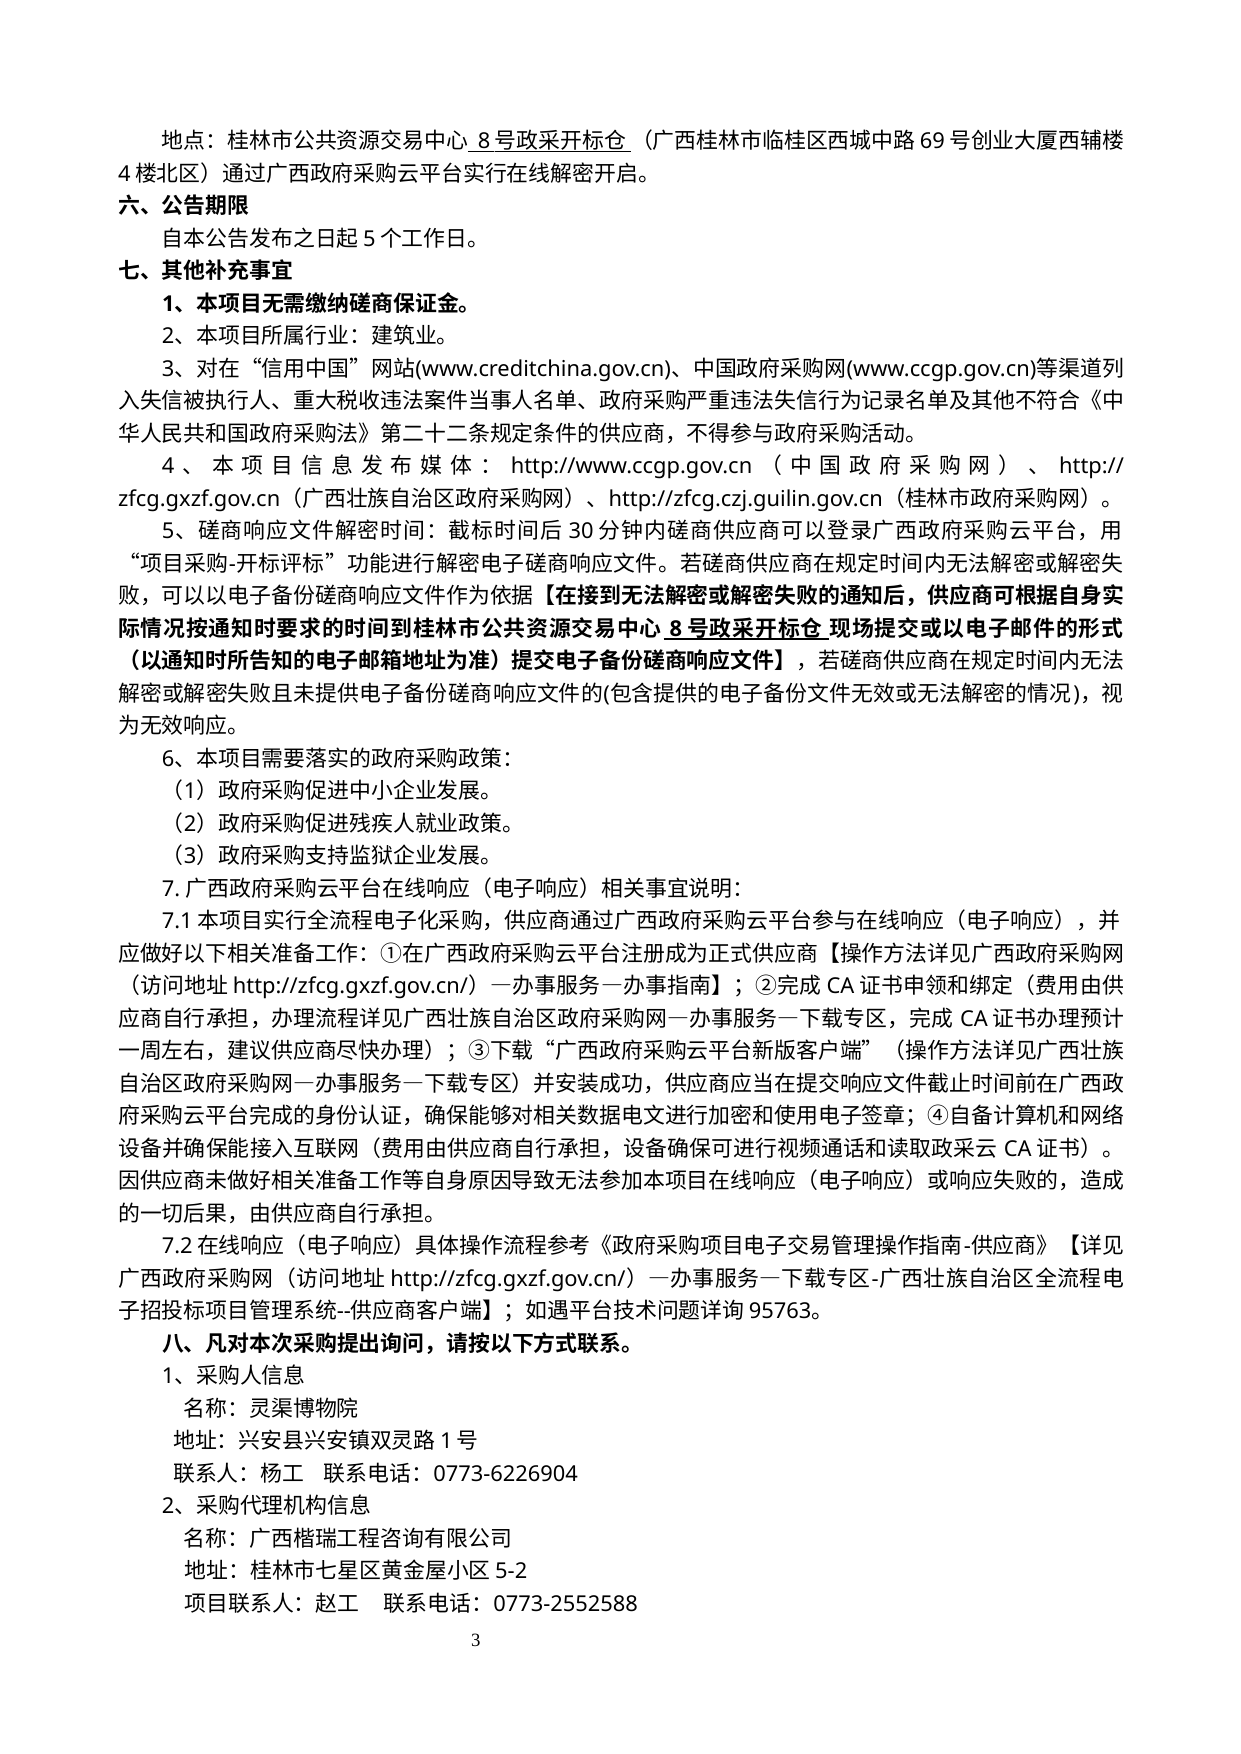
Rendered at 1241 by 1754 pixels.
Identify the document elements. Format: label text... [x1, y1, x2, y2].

text 地点：桂林市公共资源交易中心 8号政采开标仓 （广西桂林市临桂区西城中路69号创业大厦西辅楼4楼北区）通过广西政府采购云平台实行在线解密开启。 [118, 123, 1124, 188]
text 八、凡对本次采购提出询问，请按以下方式联系。 [118, 1326, 1124, 1358]
text 地址：兴安县兴安镇双灵路1号 [118, 1423, 1124, 1456]
list 4、本项目信息发布媒体：http://www.ccgp.gov.cn（中国政府采购网）、http://zfcg.gxzf.gov.cn（广西壮族自治区政府采购网）、http://zfcg.czj.guilin.gov.cn（桂林市政府采购网）。 [118, 448, 1124, 513]
text 七、其他补充事宜 [118, 253, 1124, 286]
text 联系人：杨工 联系电话：0773-6226904 [118, 1456, 1124, 1488]
text 自本公告发布之日起5个工作日。 [118, 221, 1124, 253]
text 6、本项目需要落实的政府采购政策： [118, 741, 1124, 773]
text 1、采购人信息 [118, 1358, 1124, 1391]
text 六、公告期限 [118, 188, 1124, 221]
text 2、采购代理机构信息 [118, 1488, 1124, 1521]
text 名称：广西楷瑞工程咨询有限公司 [118, 1521, 1124, 1553]
list 1、本项目无需缴纳磋商保证金。 [118, 286, 1124, 318]
text 5、磋商响应文件解密时间：截标时间后30分钟内磋商供应商可以登录广西政府采购云平台，用“项目采购-开标评标”功能进行解密电子磋商响应文件。若磋商供应商在规定时间内无法解密或解密失败，可以以电子备份磋商响应文件作为依据【在接到无法解密或解密失败的通知后，供应商可根据自身实际情况按通知时要求的时间到桂林市公共资源交易中心 8号政采开标仓 现场提交或以电子邮件的形式（以通知时所告知的电子邮箱地址为准）提交电子备份磋商响应文件】，若磋商供应商在规定时间内无法解密或解密失败且未提供电子备份磋商响应文件的(包含提供的电子备份文件无效或无法解密的情况)，视为无效响应。 [118, 513, 1124, 741]
text 7. 广西政府采购云平台在线响应（电子响应）相关事宜说明： [118, 871, 1124, 903]
text 项目联系人：赵工 联系电话：0773-2552588 [118, 1586, 1124, 1618]
list 3、对在“信用中国”网站(www.creditchina.gov.cn)、中国政府采购网(www.ccgp.gov.cn)等渠道列入失信被执行人、重大税收违法案件当事人名单、政府采购严重违法失信行为记录名单及其他不符合《中华人民共和国政府采购法》第二十二条规定条件的供应商，不得参与政府采购活动。 [118, 351, 1124, 448]
text 名称：灵渠博物院 [118, 1391, 1124, 1423]
text 7.1本项目实行全流程电子化采购，供应商通过广西政府采购云平台参与在线响应（电子响应），并应做好以下相关准备工作：①在广西政府采购云平台注册成为正式供应商【操作方法详见广西政府采购网（访问地址http://zfcg.gxzf.gov.cn/）—办事服务—办事指南】；②完成CA证书申领和绑定（费用由供应商自行承担，办理流程详见广西壮族自治区政府采购网—办事服务—下载专区，完成CA证书办理预计一周左右，建议供应商尽快办理）；③下载“广西政府采购云平台新版客户端”（操作方法详见广西壮族自治区政府采购网—办事服务—下载专区）并安装成功，供应商应当在提交响应文件截止时间前在广西政府采购云平台完成的身份认证，确保能够对相关数据电文进行加密和使用电子签章；④自备计算机和网络设备并确保能接入互联网（费用由供应商自行承担，设备确保可进行视频通话和读取政采云CA证书）。因供应商未做好相关准备工作等自身原因导致无法参加本项目在线响应（电子响应）或响应失败的，造成的一切后果，由供应商自行承担。 [118, 903, 1124, 1228]
text （2）政府采购促进残疾人就业政策。 [118, 806, 1124, 838]
text （1）政府采购促进中小企业发展。 [118, 773, 1124, 806]
text （3）政府采购支持监狱企业发展。 [118, 838, 1124, 871]
list 2、本项目所属行业：建筑业。 [118, 318, 1124, 351]
text 地址：桂林市七星区黄金屋小区5-2 [118, 1553, 1124, 1586]
text 7.2在线响应（电子响应）具体操作流程参考《政府采购项目电子交易管理操作指南-供应商》【详见广西政府采购网（访问地址http://zfcg.gxzf.gov.cn/）—办事服务—下载专区-广西壮族自治区全流程电子招投标项目管理系统--供应商客户端】；如遇平台技术问题详询95763。 [118, 1228, 1124, 1326]
